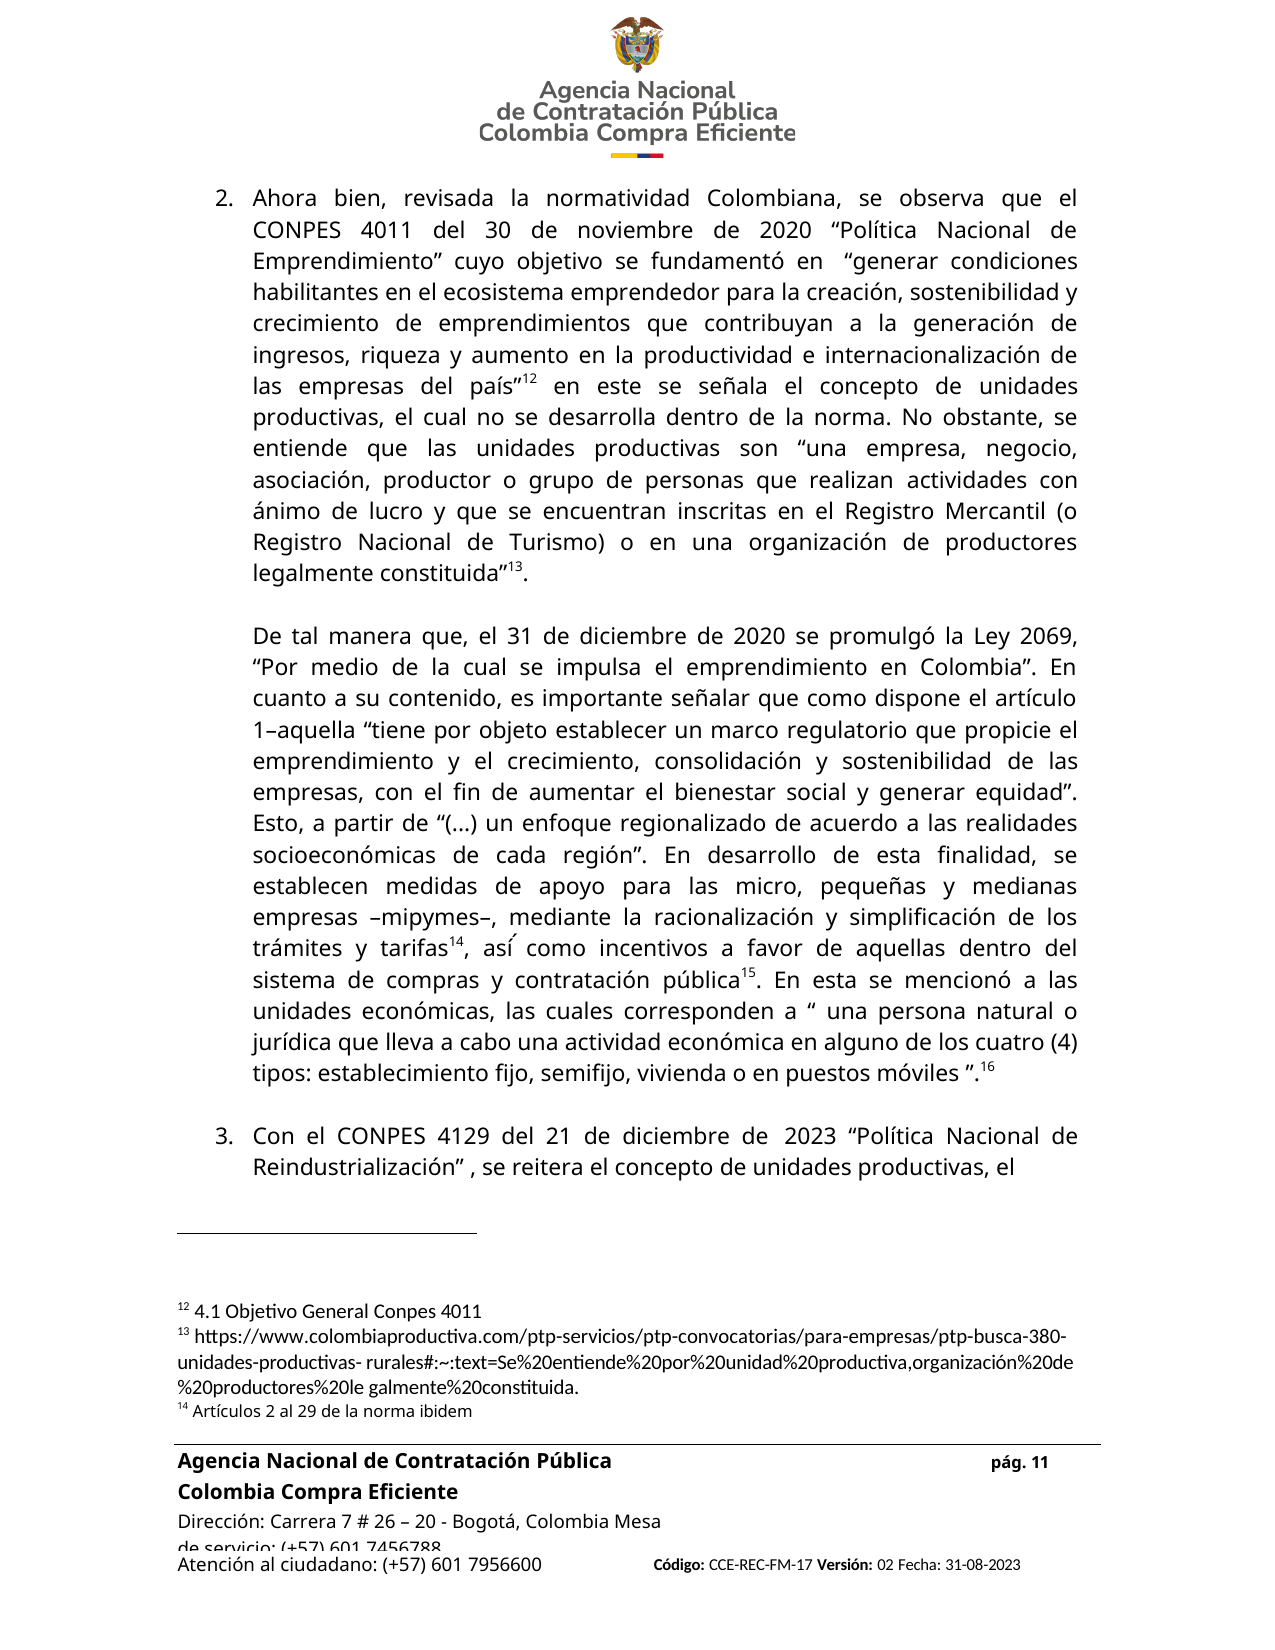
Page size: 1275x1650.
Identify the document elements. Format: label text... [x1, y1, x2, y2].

text 13 https://www.colombiaproductiva.com/ptp-servicios/ptp-convocatorias/para-empresas/ptp-busca-380- unidades-productivas- rurales#:~:text=Se%20entiende%20por%20unidad%20productiva,organización%20de%20productores%20le galmente%20constituida. [177, 1323, 1088, 1400]
text De tal manera que, el 31 de diciembre de 2020 se promulgó la Ley 2069, “Por medio de la cual se impulsa el emprendimiento en Colombia”. En cuanto a su contenido, es importante señalar que como dispone el artículo 1–aquella “tiene por objeto establecer un marco regulatorio que propicie el emprendimiento y el crecimiento, consolidación y sostenibilidad de las empresas, con el fin de aumentar el bienestar social y generar equidad”. Esto, a partir de “(...) un enfoque regionalizado de acuerdo a las realidades socioeconómicas de cada región”. En desarrollo de esta finalidad, se establecen medidas de apoyo para las micro, pequeñas y medianas empresas –mipymes–, mediante la racionalización y simplificación de los trámites y tarifas14, así́ como incentivos a favor de aquellas dentro del sistema de compras y contratación pública15. En esta se mencionó a las unidades económicas, las cuales corresponden a “ una persona natural o jurídica que lleva a cabo una actividad económica en alguno de los cuatro (4) tipos: establecimiento fijo, semifijo, vivienda o en puestos móviles ”.16 [252, 620, 1078, 1088]
list Ahora bien, revisada la normatividad Colombiana, se observa que el CONPES 4011 del 30 de noviembre de 2020 “Política Nacional de Emprendimiento” cuyo objetivo se fundamentó en “generar condiciones habilitantes en el ecosistema emprendedor para la creación, sostenibilidad y crecimiento de emprendimientos que contribuyan a la generación de ingresos, riqueza y aumento en la productividad e internacionalización de las empresas del país”12 en este se señala el concepto de unidades productivas, el cual no se desarrolla dentro de la norma. No obstante, se entiende que las unidades productivas son “una empresa, negocio, asociación, productor o grupo de personas que realizan actividades con ánimo de lucro y que se encuentran inscritas en el Registro Mercantil (o Registro Nacional de Turismo) o en una organización de productores legalmente constituida”13. [215, 182, 1078, 588]
text 14 Artículos 2 al 29 de la norma ibidem [177, 1400, 1192, 1422]
text 12 4.1 Objetivo General Conpes 4011 [177, 1298, 1192, 1323]
picture [479, 17, 796, 158]
list Con el CONPES 4129 del 21 de diciembre de 2023 “Política Nacional de Reindustrialización” , se reitera el concepto de unidades productivas, el [215, 1120, 1078, 1182]
